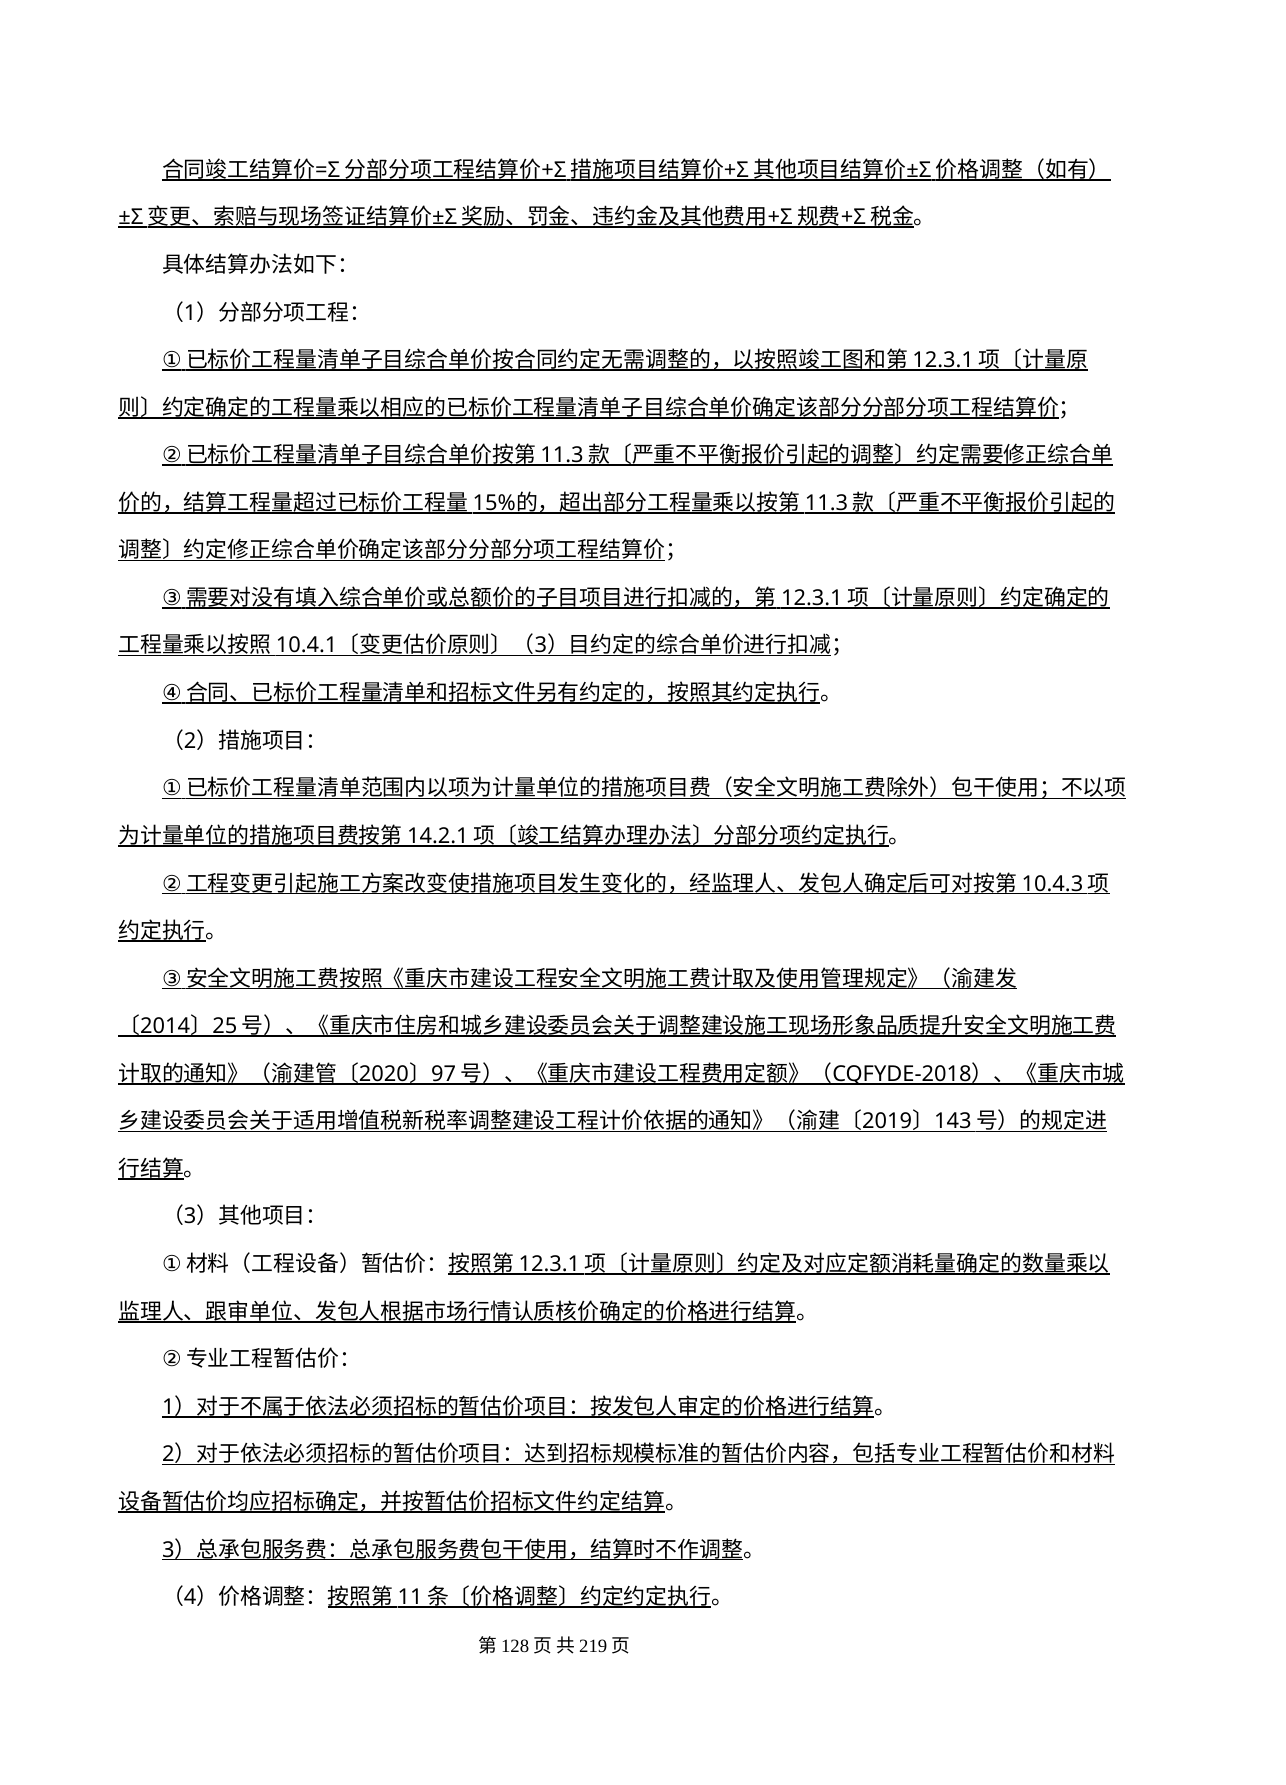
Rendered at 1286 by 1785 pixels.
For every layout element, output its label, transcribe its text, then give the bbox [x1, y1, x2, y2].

text ②工程变更引起施工方案改变使措施项目发生变化的，经监理人、发包人确定后可对按第10.4.3项约定执行。 [118, 866, 1127, 945]
text ③需要对没有填入综合单价或总额价的子目项目进行扣减的，第12.3.1项〔计量原则〕约定确定的工程量乘以按照10.4.1〔变更估价原则〕（3）目约定的综合单价进行扣减； [118, 580, 1127, 659]
text ①已标价工程量清单子目综合单价按合同约定无需调整的，以按照竣工图和第12.3.1项〔计量原则〕约定确定的工程量乘以相应的已标价工程量清单子目综合单价确定该部分分部分项工程结算价； [118, 342, 1127, 421]
text ④合同、已标价工程量清单和招标文件另有约定的，按照其约定执行。 [118, 675, 1127, 707]
text （2）措施项目： [118, 723, 1127, 754]
text ①已标价工程量清单范围内以项为计量单位的措施项目费（安全文明施工费除外）包干使用；不以项为计量单位的措施项目费按第14.2.1项〔竣工结算办理办法〕分部分项约定执行。 [118, 770, 1127, 850]
text 具体结算办法如下： [118, 247, 1127, 279]
text 1）对于不属于依法必须招标的暂估价项目：按发包人审定的价格进行结算。 [118, 1389, 1127, 1421]
text 合同竣工结算价=Σ分部分项工程结算价+Σ措施项目结算价+Σ其他项目结算价±Σ价格调整（如有）±Σ变更、索赔与现场签证结算价±Σ奖励、罚金、违约金及其他费用+Σ规费+Σ税金。 [118, 152, 1127, 231]
text ②专业工程暂估价： [118, 1341, 1127, 1373]
text ①材料（工程设备）暂估价：按照第12.3.1项〔计量原则〕约定及对应定额消耗量确定的数量乘以监理人、跟审单位、发包人根据市场行情认质核价确定的价格进行结算。 [118, 1246, 1127, 1325]
text 2）对于依法必须招标的暂估价项目：达到招标规模标准的暂估价内容，包括专业工程暂估价和材料设备暂估价均应招标确定，并按暂估价招标文件约定结算。 [118, 1436, 1127, 1516]
text （1）分部分项工程： [118, 294, 1127, 326]
text 3）总承包服务费：总承包服务费包干使用，结算时不作调整。 [118, 1532, 1127, 1563]
text （3）其他项目： [118, 1198, 1127, 1230]
text ③安全文明施工费按照《重庆市建设工程安全文明施工费计取及使用管理规定》（渝建发〔2014〕25号）、《重庆市住房和城乡建设委员会关于调整建设施工现场形象品质提升安全文明施工费计取的通知》（渝建管〔2020〕97号）、《重庆市建设工程费用定额》（CQFYDE-2018）、《重庆市城乡建设委员会关于适用增值税新税率调整建设工程计价依据的通知》（渝建〔2019〕143号）的规定进行结算。 [118, 961, 1127, 1183]
text ②已标价工程量清单子目综合单价按第11.3款〔严重不平衡报价引起的调整〕约定需要修正综合单价的，结算工程量超过已标价工程量15%的，超出部分工程量乘以按第11.3款〔严重不平衡报价引起的调整〕约定修正综合单价确定该部分分部分项工程结算价； [118, 437, 1127, 564]
text （4）价格调整：按照第11条〔价格调整〕约定约定执行。 [118, 1579, 1127, 1611]
